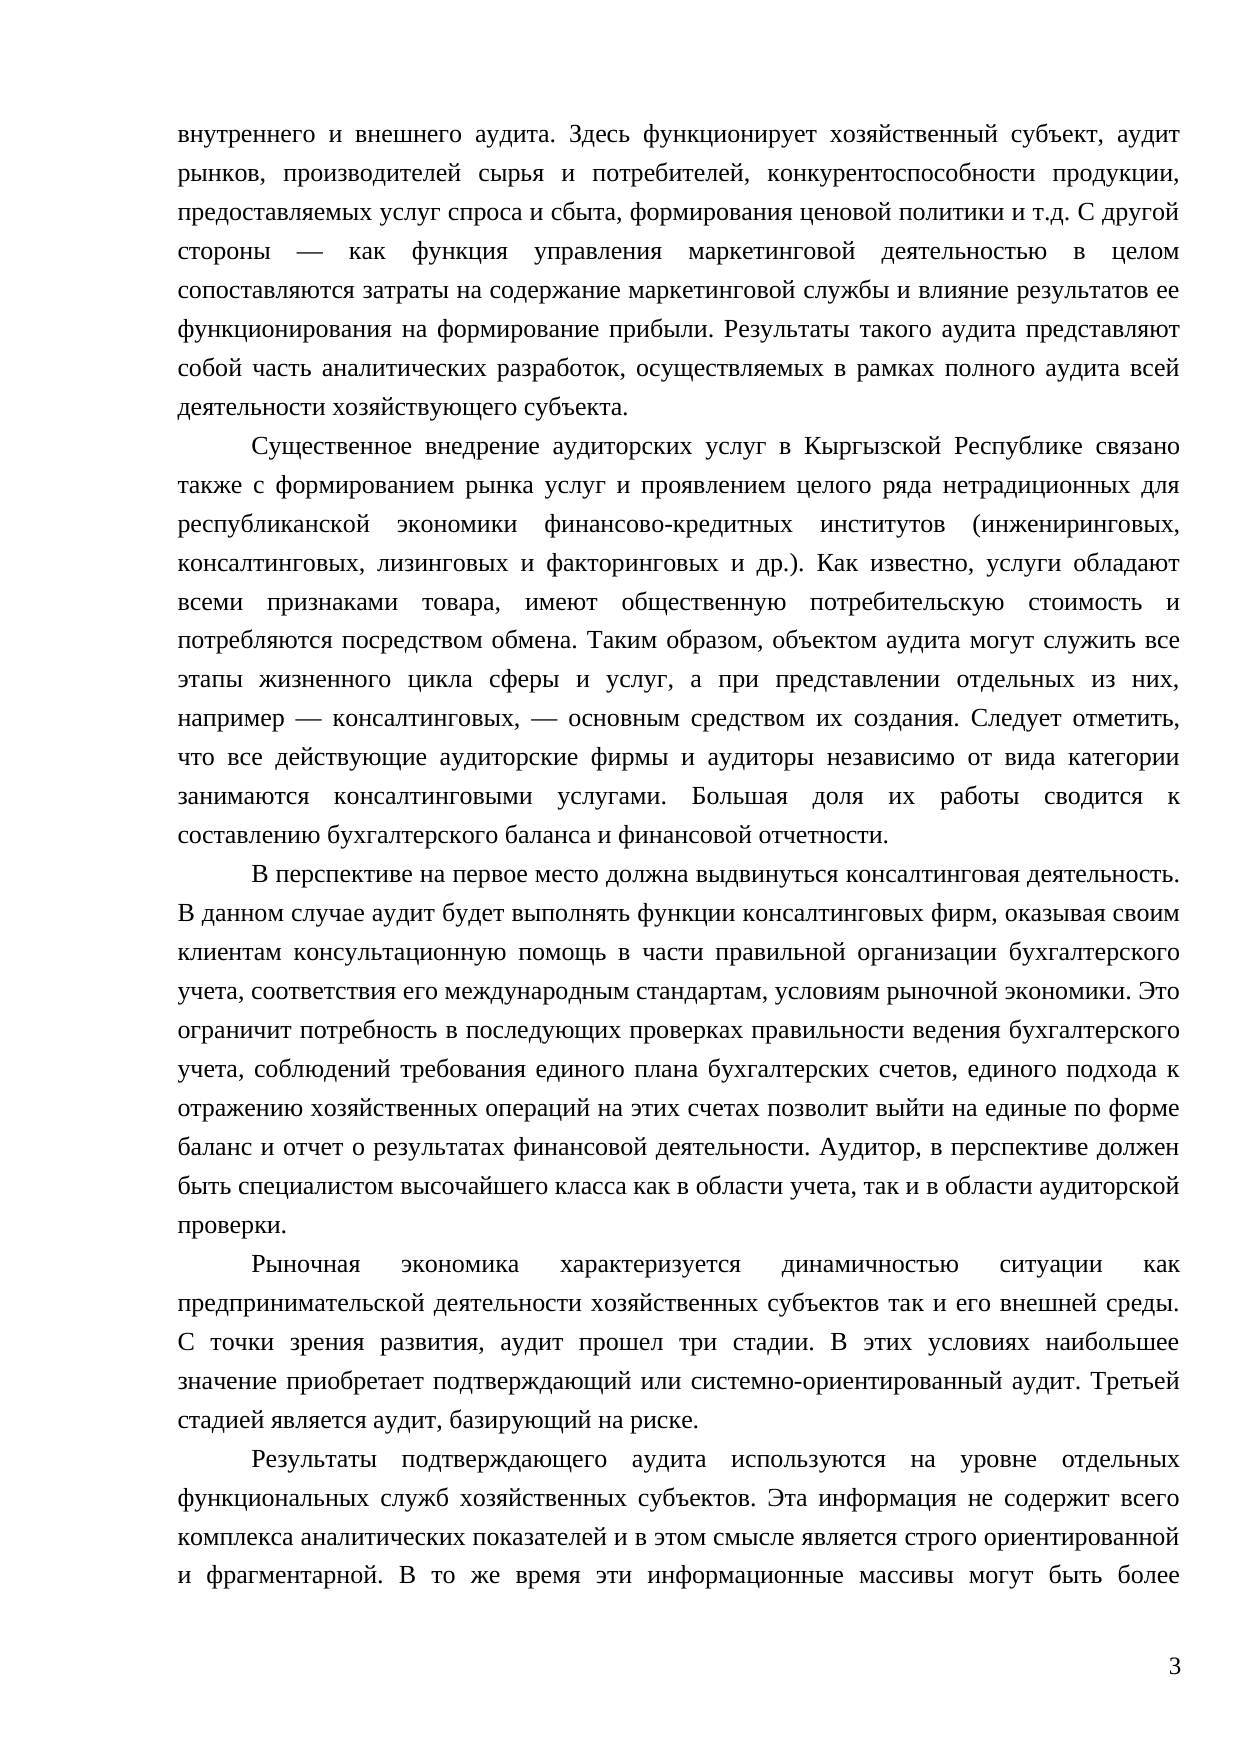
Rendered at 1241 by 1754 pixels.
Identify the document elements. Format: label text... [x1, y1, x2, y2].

text Существенное внедрение аудиторских услуг в Кыргызской Республике связано также с формированием рынка услуг и проявлением целого ряда нетрадиционных для республиканской экономики финансово-кредитных институтов (инжениринговых, консалтинговых, лизинговых и факторинговых и др.). Как известно, услуги обладают всеми признаками товара, имеют общественную потребительскую стоимость и потребляются посредством обмена. Таким образом, объектом аудита могут служить все этапы жизненного цикла сферы и услуг, а при представлении отдельных из них, например — консалтинговых, — основным средством их создания. Следует отметить, что все действующие аудиторские фирмы и аудиторы независимо от вида категории занимаются консалтинговыми услугами. Большая доля их работы сводится к составлению бухгалтерского баланса и финансовой отчетности. [177, 430, 1181, 849]
text В перспективе на первое место должна выдвинуться консалтинговая деятельность. В данном случае аудит будет выполнять функции консалтинговых фирм, оказывая своим клиентам консультационную помощь в части правильной организации бухгалтерского учета, соответствия его международным стандартам, условиям рыночной экономики. Это ограничит потребность в последующих проверках правильности ведения бухгалтерского учета, соблюдений требования единого плана бухгалтерских счетов, единого подхода к отражению хозяйственных операций на этих счетах позволит выйти на единые по форме баланс и отчет о результатах финансовой деятельности. Аудитор, в перспективе должен быть специалистом высочайшего класса как в области учета, так и в области аудиторской проверки. [177, 858, 1181, 1239]
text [177, 118, 1181, 421]
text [177, 1443, 1181, 1589]
text Рыночная экономика характеризуется динамичностью ситуации как предпринимательской деятельности хозяйственных субъектов так и его внешней среды. С точки зрения развития, аудит прошел три стадии. В этих условиях наибольшее значение приобретает подтверждающий или системно-ориентированный аудит. Третьей стадией является аудит, базирующий на риске. [177, 1248, 1181, 1434]
